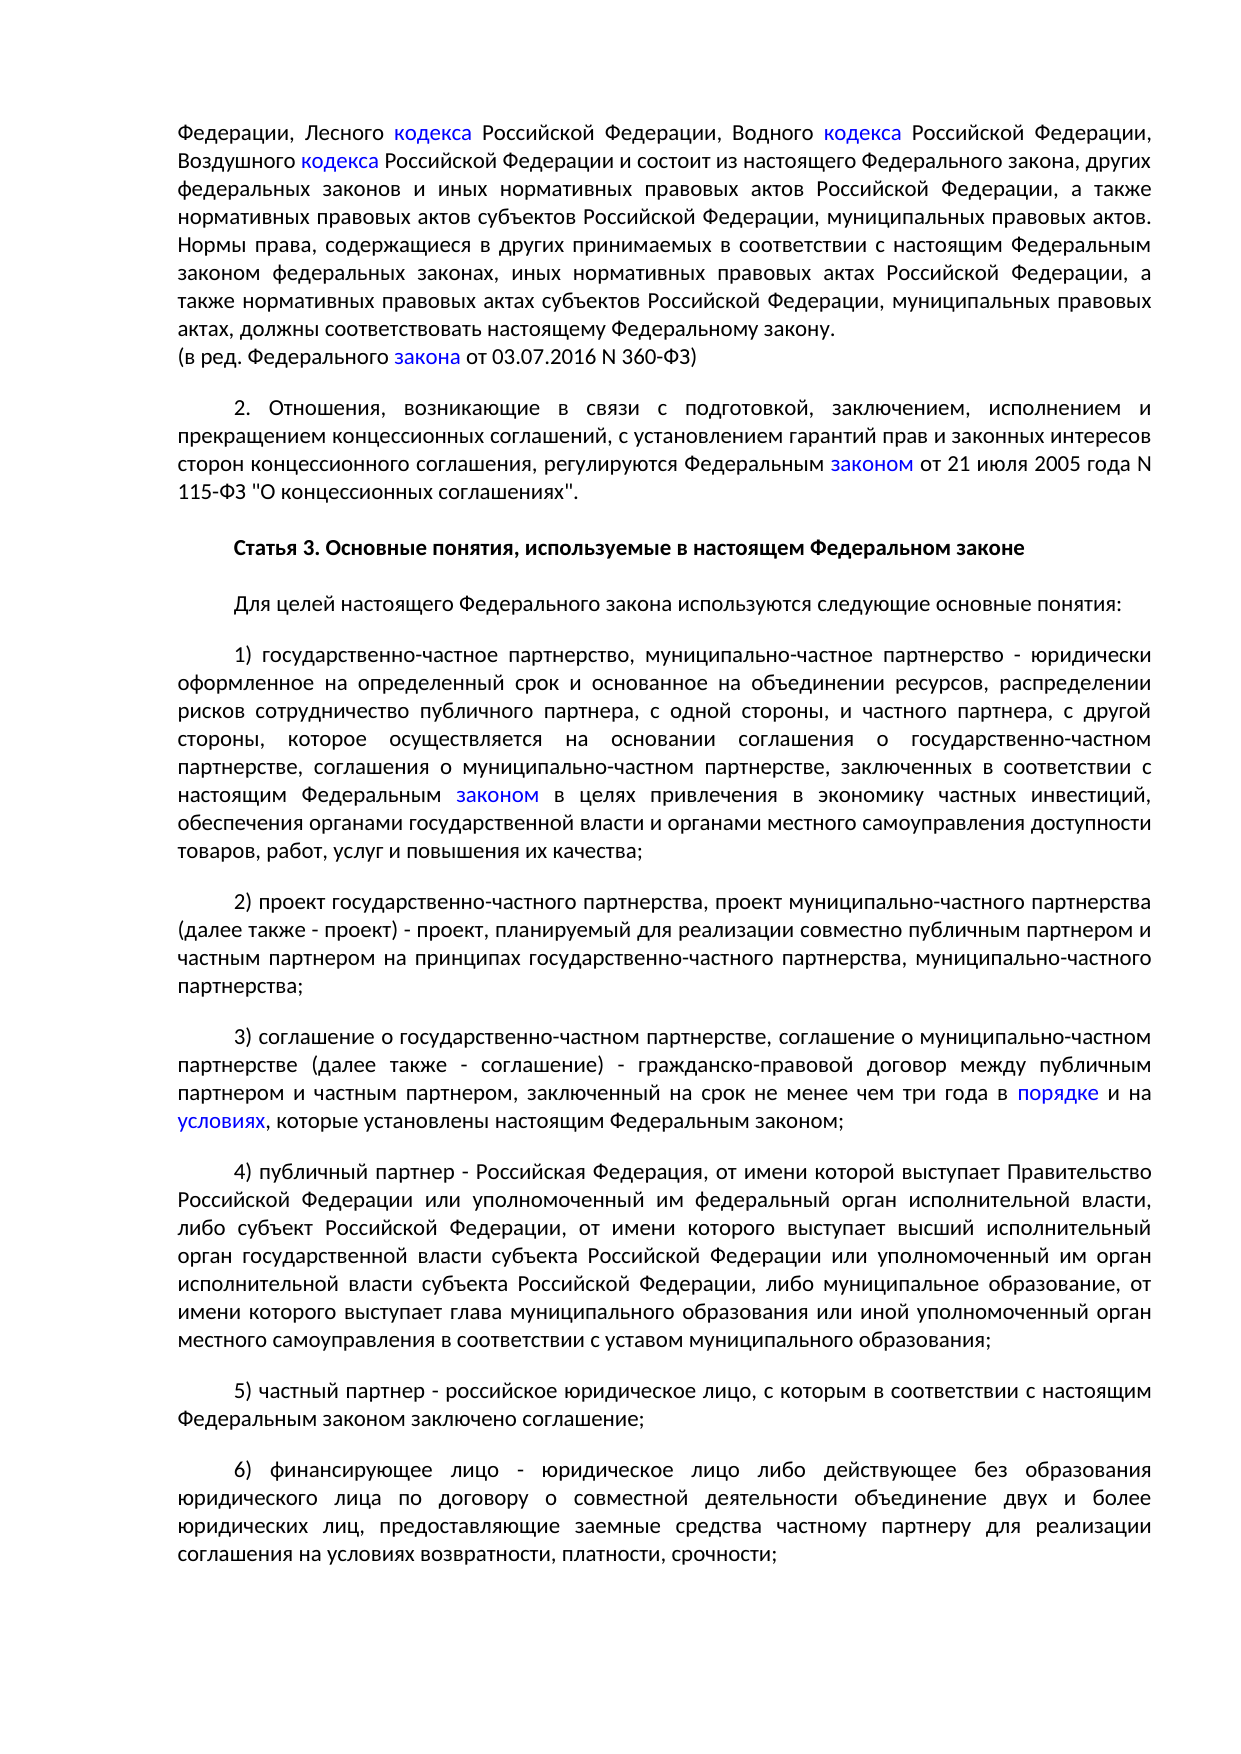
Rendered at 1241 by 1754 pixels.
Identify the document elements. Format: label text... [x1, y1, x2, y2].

title Статья 3. Основные понятия, используемые в настоящем Федеральном законе [177, 533, 1152, 561]
text Для целей настоящего Федерального закона используются следующие основные понятия: [177, 589, 1152, 617]
text 6) финансирующее лицо - юридическое лицо либо действующее без образования юридического лица по договору о совместной деятельности объединение двух и более юридических лиц, предоставляющие заемные средства частному партнеру для реализации соглашения на условиях возвратности, платности, срочности; [177, 1455, 1152, 1567]
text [177, 118, 1152, 342]
text 1) государственно-частное партнерство, муниципально-частное партнерство - юридически оформленное на определенный срок и основанное на объединении ресурсов, распределении рисков сотрудничество публичного партнера, с одной стороны, и частного партнера, с другой стороны, которое осуществляется на основании соглашения о государственно-частном партнерстве, соглашения о муниципально-частном партнерстве, заключенных в соответствии с настоящим Федеральным законом в целях привлечения в экономику частных инвестиций, обеспечения органами государственной власти и органами местного самоуправления доступности товаров, работ, услуг и повышения их качества; [177, 640, 1152, 864]
text 4) публичный партнер - Российская Федерация, от имени которой выступает Правительство Российской Федерации или уполномоченный им федеральный орган исполнительной власти, либо субъект Российской Федерации, от имени которого выступает высший исполнительный орган государственной власти субъекта Российской Федерации или уполномоченный им орган исполнительной власти субъекта Российской Федерации, либо муниципальное образование, от имени которого выступает глава муниципального образования или иной уполномоченный орган местного самоуправления в соответствии с уставом муниципального образования; [177, 1157, 1152, 1353]
text 3) соглашение о государственно-частном партнерстве, соглашение о муниципально-частном партнерстве (далее также - соглашение) - гражданско-правовой договор между публичным партнером и частным партнером, заключенный на срок не менее чем три года в порядке и на условиях, которые установлены настоящим Федеральным законом; [177, 1022, 1152, 1134]
text 2) проект государственно-частного партнерства, проект муниципально-частного партнерства (далее также - проект) - проект, планируемый для реализации совместно публичным партнером и частным партнером на принципах государственно-частного партнерства, муниципально-частного партнерства; [177, 887, 1152, 999]
text (в ред. Федерального закона от 03.07.2016 N 360-ФЗ) [177, 342, 1152, 370]
text 5) частный партнер - российское юридическое лицо, с которым в соответствии с настоящим Федеральным законом заключено соглашение; [177, 1376, 1152, 1432]
text 2. Отношения, возникающие в связи с подготовкой, заключением, исполнением и прекращением концессионных соглашений, с установлением гарантий прав и законных интересов сторон концессионного соглашения, регулируются Федеральным законом от 21 июля 2005 года N 115-ФЗ "О концессионных соглашениях". [177, 393, 1152, 505]
